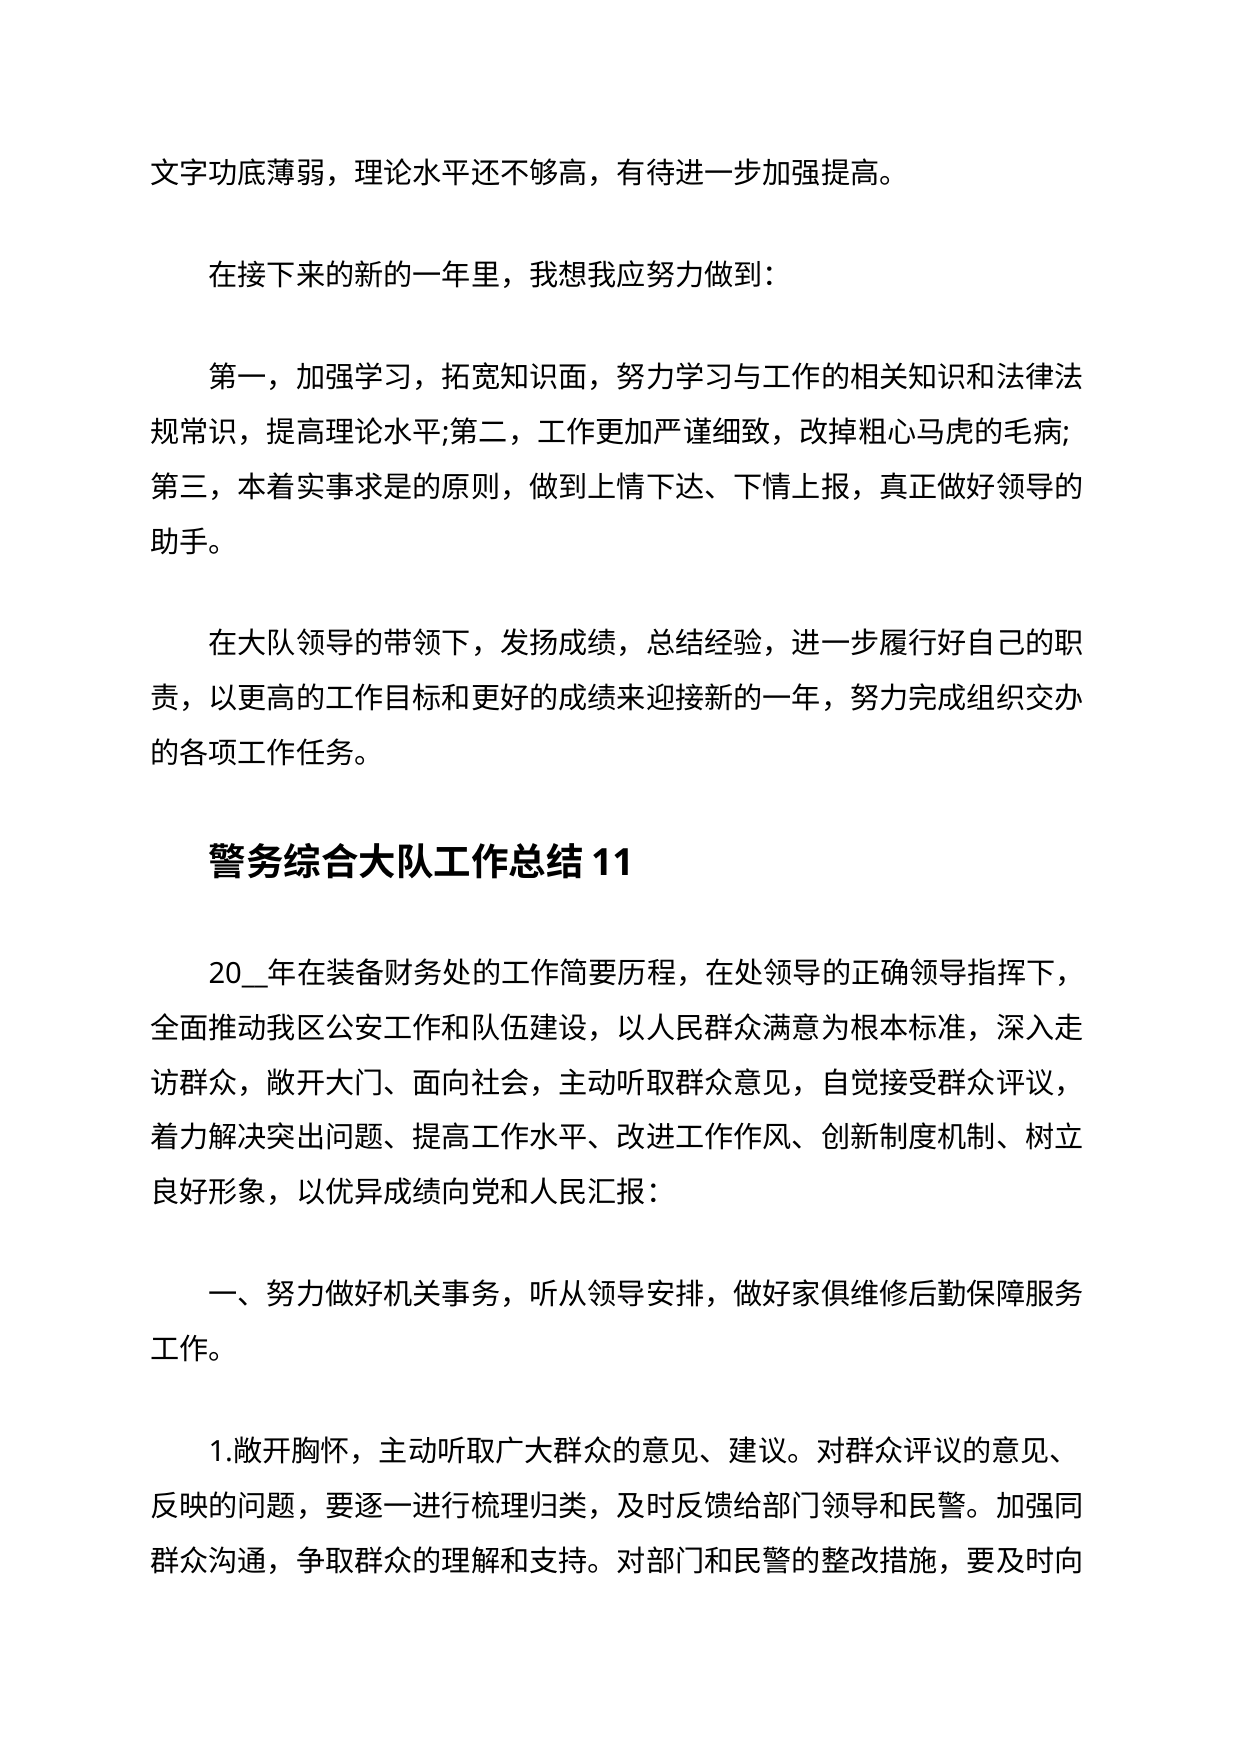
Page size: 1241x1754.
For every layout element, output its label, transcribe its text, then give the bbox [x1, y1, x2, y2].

text 在接下来的新的一年里，我想我应努力做到： [150, 252, 1090, 294]
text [150, 1427, 1090, 1579]
text 一、努力做好机关事务，听从领导安排，做好家俱维修后勤保障服务工作。 [150, 1271, 1090, 1368]
text 警务综合大队工作总结11 [150, 832, 1090, 886]
text 在大队领导的带领下，发扬成绩，总结经验，进一步履行好自己的职责，以更高的工作目标和更好的成绩来迎接新的一年，努力完成组织交办的各项工作任务。 [150, 620, 1090, 772]
text 第一，加强学习，拓宽知识面，努力学习与工作的相关知识和法律法规常识，提高理论水平;第二，工作更加严谨细致，改掉粗心马虎的毛病;第三，本着实事求是的原则，做到上情下达、下情上报，真正做好领导的助手。 [150, 353, 1090, 561]
text 20__年在装备财务处的工作简要历程，在处领导的正确领导指挥下，全面推动我区公安工作和队伍建设，以人民群众满意为根本标准，深入走访群众，敞开大门、面向社会，主动听取群众意见，自觉接受群众评议，着力解决突出问题、提高工作水平、改进工作作风、创新制度机制、树立良好形象，以优异成绩向党和人民汇报： [150, 949, 1090, 1211]
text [150, 150, 1090, 192]
